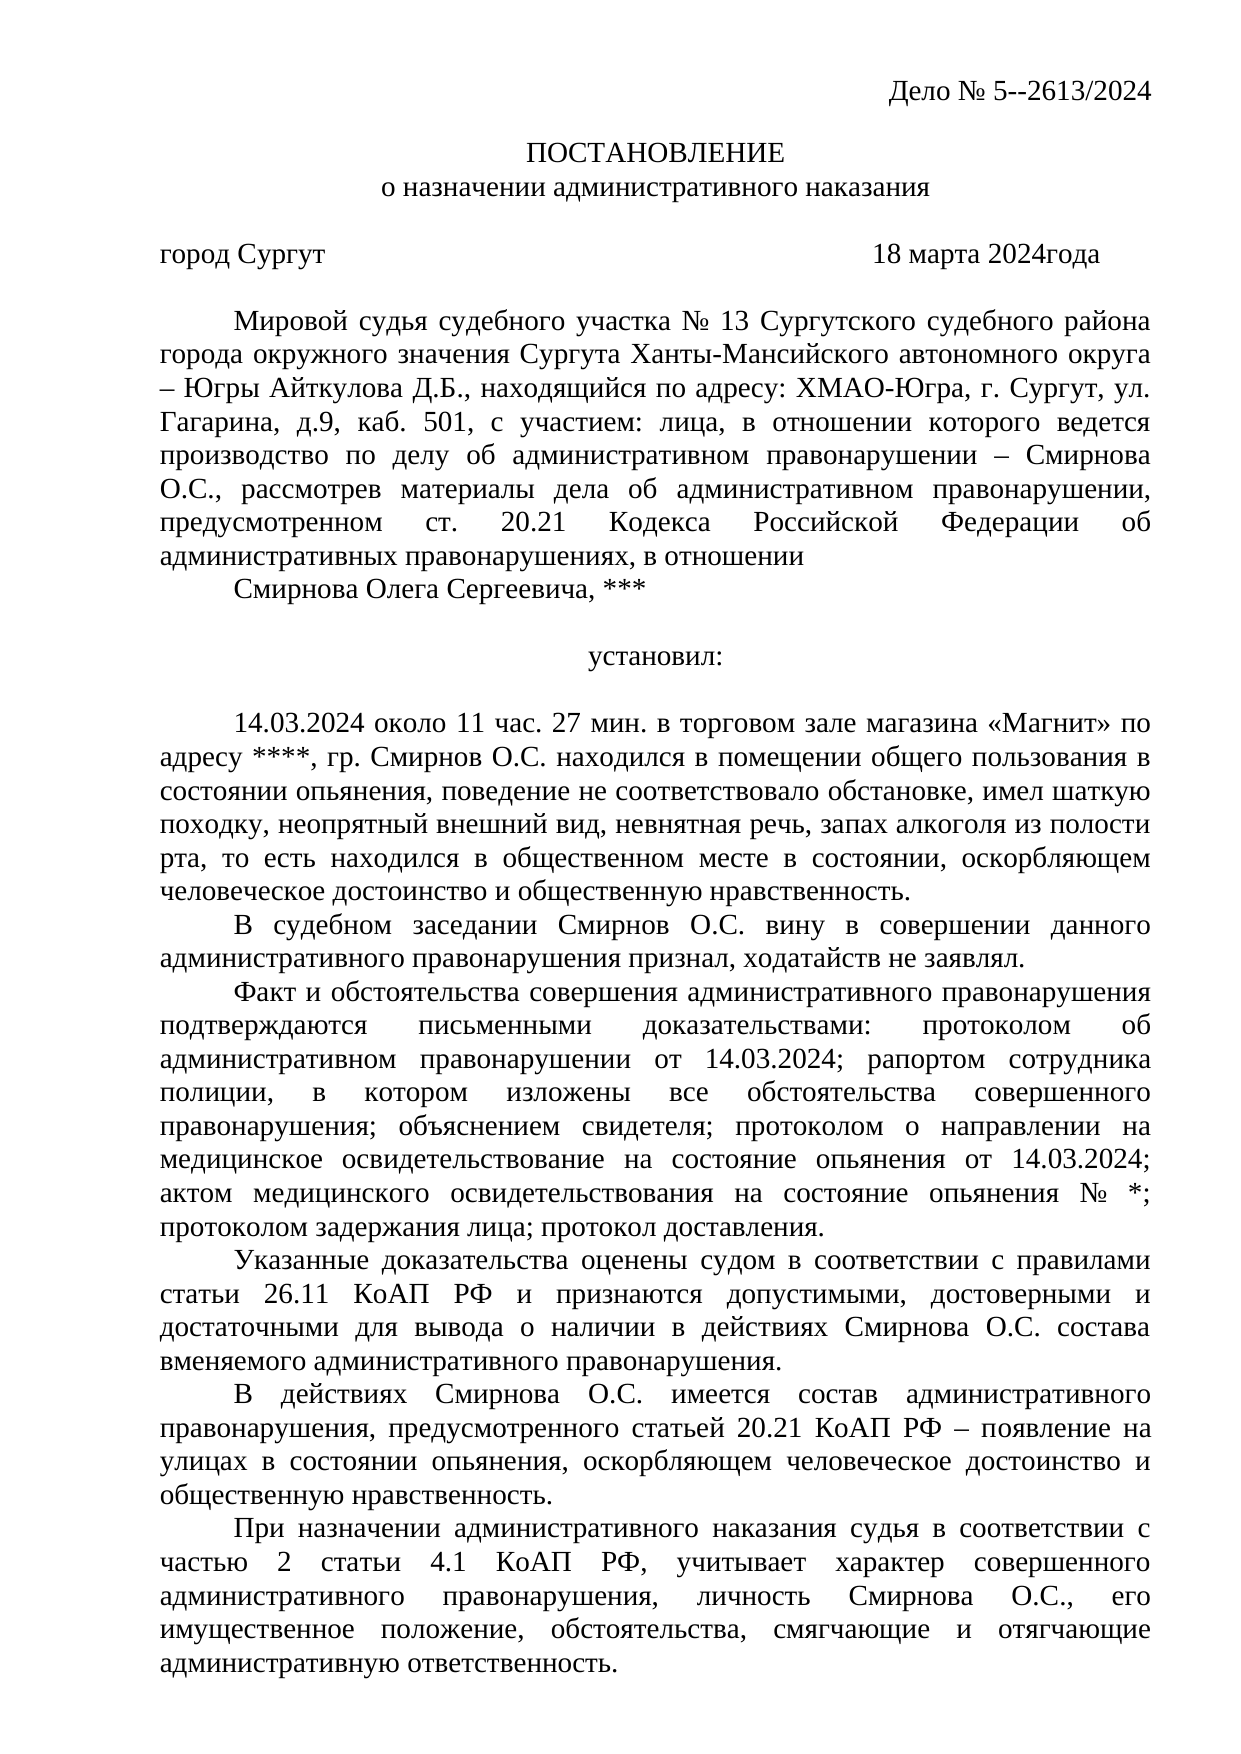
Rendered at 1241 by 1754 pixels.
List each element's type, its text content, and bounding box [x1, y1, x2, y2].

text город Сургут 18 марта 2024года [159, 236, 1152, 269]
text Дело № 5--2613/2024 [159, 73, 1152, 107]
text установил: [159, 638, 1152, 672]
text Смирнова Олега Сергеевича, *** [159, 571, 1152, 605]
text Указанные доказательства оценены судом в соответствии с правилами статьи 26.11 КоАП РФ и признаются допустимыми, достоверными и достаточными для вывода о наличии в действиях Смирнова О.С. состава вменяемого административного правонарушения. [159, 1242, 1152, 1376]
text Мировой судья судебного участка № 13 Сургутского судебного района города окружного значения Сургута Ханты-Мансийского автономного округа – Югры Айткулова Д.Б., находящийся по адресу: ХМАО-Югра, г. Сургут, ул. Гагарина, д.9, каб. 501, с участием: лица, в отношении которого ведется производство по делу об административном правонарушении – Смирнова О.С., рассмотрев материалы дела об административном правонарушении, предусмотренном ст. 20.21 Кодекса Российской Федерации об административных правонарушениях, в отношении [159, 303, 1152, 571]
text о назначении административного наказания [159, 169, 1152, 202]
text В судебном заседании Смирнов О.С. вину в совершении данного административного правонарушения признал, ходатайств не заявлял. [159, 907, 1152, 974]
text 14.03.2024 около 11 час. 27 мин. в торговом зале магазина «Магнит» по адресу ****, гр. Смирнов О.С. находился в помещении общего пользования в состоянии опьянения, поведение не соответствовало обстановке, имел шаткую походку, неопрятный внешний вид, невнятная речь, запах алкоголя из полости рта, то есть находился в общественном месте в состоянии, оскорбляющем человеческое достоинство и общественную нравственность. [159, 706, 1152, 907]
text При назначении административного наказания судья в соответствии с частью 2 статьи 4.1 КоАП РФ, учитывает характер совершенного административного правонарушения, личность Смирнова О.С., его имущественное положение, обстоятельства, смягчающие и отягчающие административную ответственность. [159, 1511, 1152, 1678]
text В действиях Смирнова О.С. имеется состав административного правонарушения, предусмотренного статьей 20.21 КоАП РФ – появление на улицах в состоянии опьянения, оскорбляющем человеческое достоинство и общественную нравственность. [159, 1376, 1152, 1511]
text ПОСТАНОВЛЕНИЕ [159, 135, 1152, 169]
text Факт и обстоятельства совершения административного правонарушения подтверждаются письменными доказательствами: протоколом об административном правонарушении от 14.03.2024; рапортом сотрудника полиции, в котором изложены все обстоятельства совершенного правонарушения; объяснением свидетеля; протоколом о направлении на медицинское освидетельствование на состояние опьянения от 14.03.2024; актом медицинского освидетельствования на состояние опьянения № *; протоколом задержания лица; протокол доставления. [159, 974, 1152, 1242]
